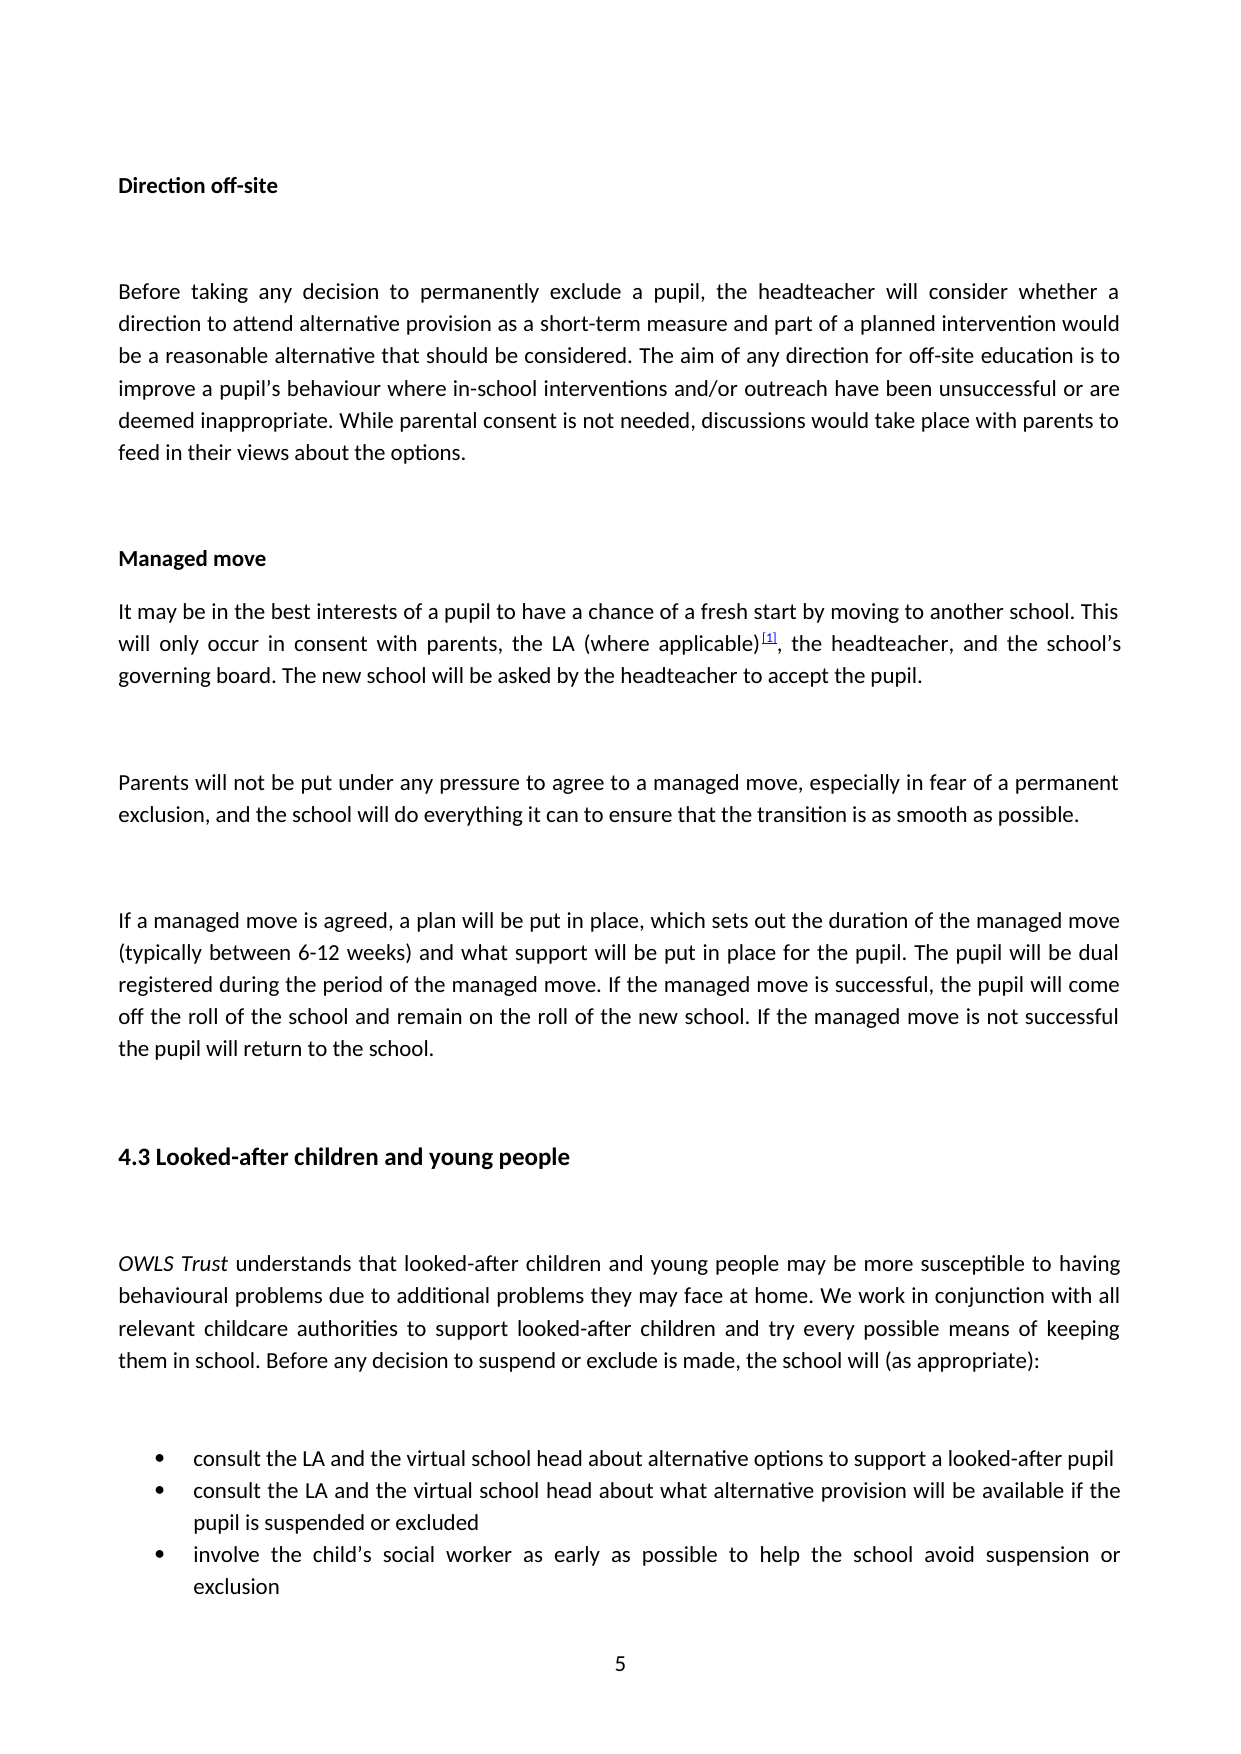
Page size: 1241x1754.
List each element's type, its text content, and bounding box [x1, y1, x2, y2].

text 4.3 Looked-after children and young people [118, 1141, 1122, 1171]
text Direction off-site [118, 171, 1122, 199]
list consult the LA and the virtual school head about what alternative provision will be available if the pupil is suspended or excluded [156, 1476, 1122, 1536]
text It may be in the best interests of a pupil to have a chance of a fresh start by moving to another school. This will only occur in consent with parents, the LA (where applicable)[1], the headteacher, and the school’s governing board. The new school will be asked by the headteacher to accept the pupil. [118, 597, 1122, 689]
text Managed move [118, 544, 1122, 572]
text Before taking any decision to permanently exclude a pupil, the headteacher will consider whether a direction to attend alternative provision as a short-term measure and part of a planned intervention would be a reasonable alternative that should be considered. The aim of any direction for off-site education is to improve a pupil’s behaviour where in-school interventions and/or outreach have been unsuccessful or are deemed inappropriate. While parental consent is not needed, discussions would take place with parents to feed in their views about the options. [118, 277, 1122, 466]
list consult the LA and the virtual school head about alternative options to support a looked-after pupil [156, 1444, 1122, 1472]
text OWLS Trust understands that looked-after children and young people may be more susceptible to having behavioural problems due to additional problems they may face at home. We work in conjunction with all relevant childcare authorities to support looked-after children and try every possible means of keeping them in school. Before any decision to suspend or exclude is made, the school will (as appropriate): [118, 1249, 1122, 1374]
text Parents will not be put under any pressure to agree to a managed move, especially in fear of a permanent exclusion, and the school will do everything it can to ensure that the transition is as smooth as possible. [118, 768, 1122, 828]
text If a managed move is agreed, a plan will be put in place, which sets out the duration of the managed move (typically between 6-12 weeks) and what support will be put in place for the pupil. The pupil will be dual registered during the period of the managed move. If the managed move is successful, the pupil will come off the roll of the school and remain on the roll of the new school. If the managed move is not successful the pupil will return to the school. [118, 906, 1122, 1063]
list involve the child’s social worker as early as possible to help the school avoid suspension or exclusion [156, 1540, 1122, 1601]
